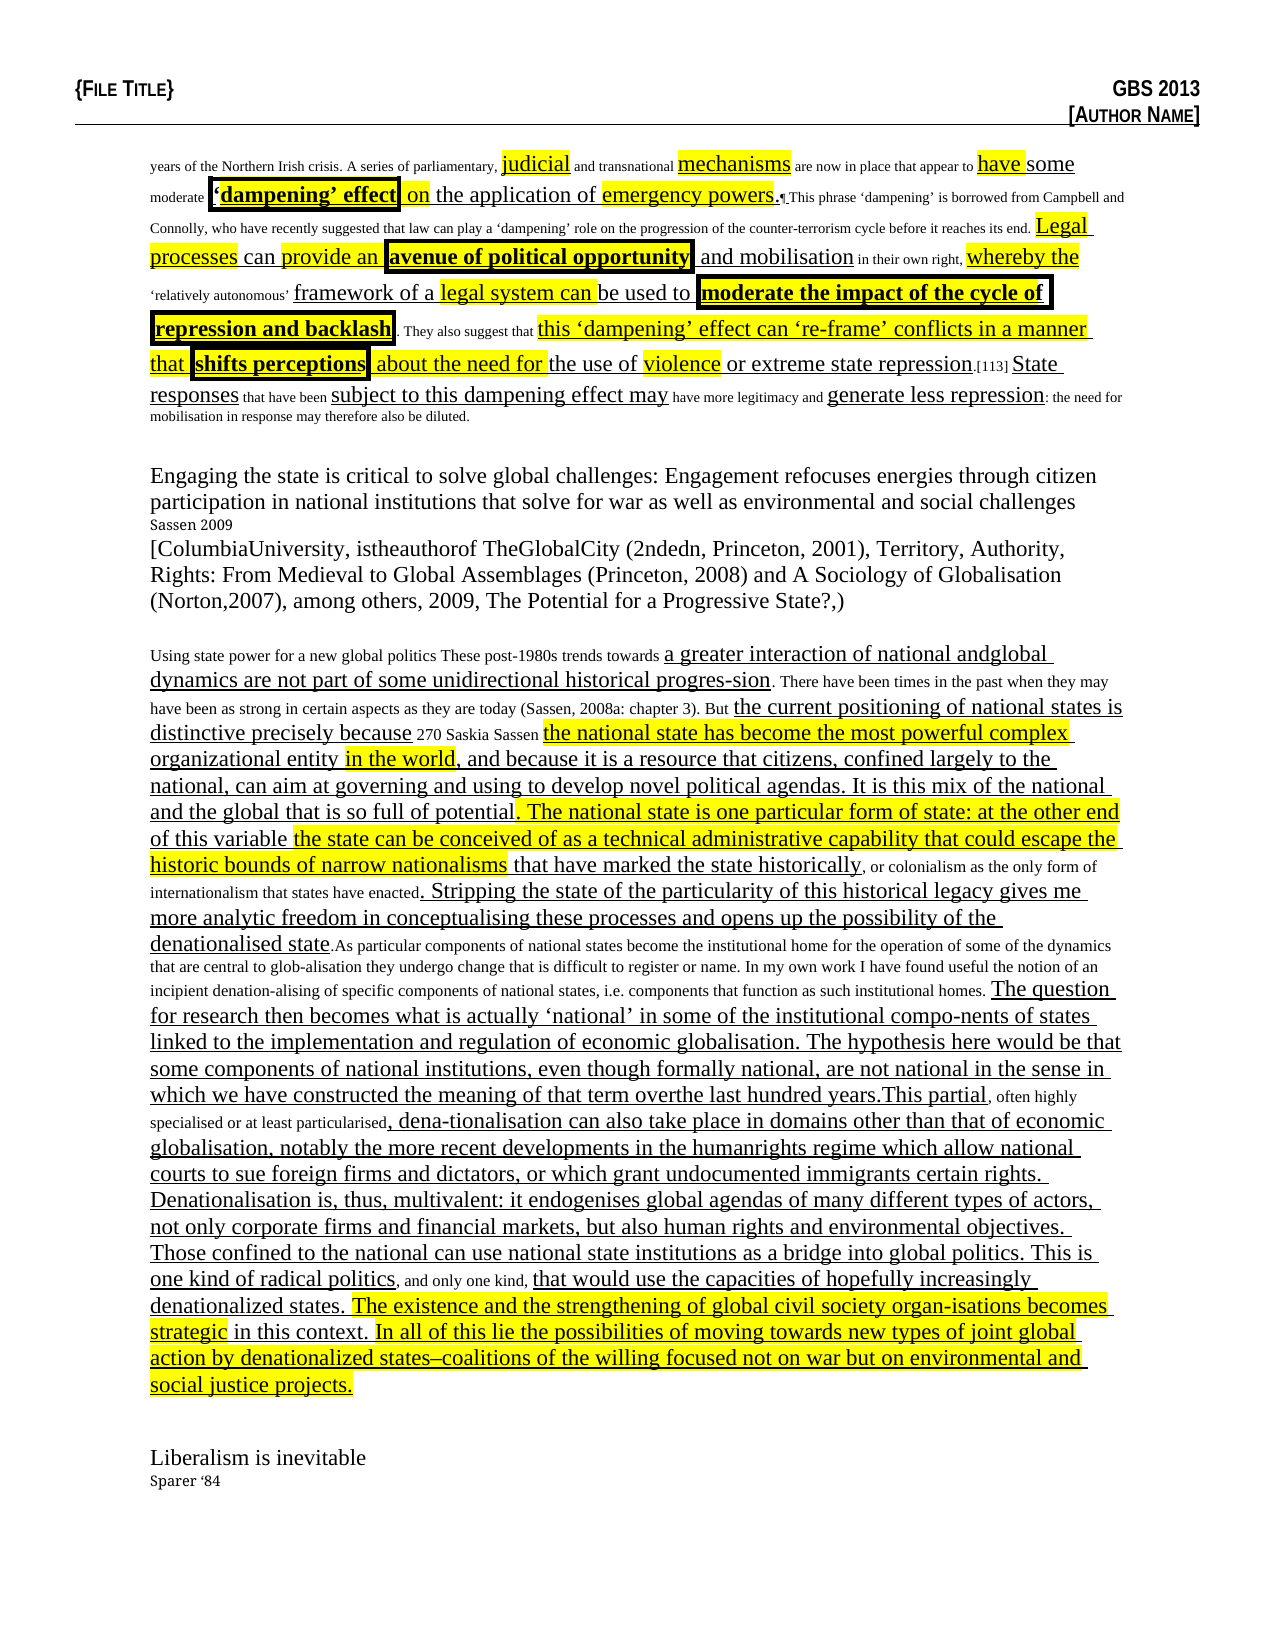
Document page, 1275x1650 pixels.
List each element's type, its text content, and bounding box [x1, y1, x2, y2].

subtitle Liberalism is inevitable [150, 1444, 1125, 1471]
text Using state power for a new global politics These post-1980s trends towards a greater interaction of national andglobal dynamics are not part of some unidirectional historical progres-sion. There have been times in the past when they may have been as strong in certain aspects as they are today (Sassen, 2008a: chapter 3). But the current positioning of national states is distinctive precisely because 270 Saskia Sassen the national state has become the most powerful complex organizational entity in the world, and because it is a resource that citizens, confined largely to the national, can aim at governing and using to develop novel political agendas. It is this mix of the national and the global that is so full of potential. The national state is one particular form of state: at the other end of this variable the state can be conceived of as a technical administrative capability that could escape the historic bounds of narrow nationalisms that have marked the state historically, or colonialism as the only form of internationalism that states have enacted. Stripping the state of the particularity of this historical legacy gives me more analytic freedom in conceptualising these processes and opens up the possibility of the denationalised state.As particular components of national states become the institutional home for the operation of some of the dynamics that are central to glob-alisation they undergo change that is difficult to register or name. In my own work I have found useful the notion of an incipient denation-alising of specific components of national states, i.e. components that function as such institutional homes. The question for research then becomes what is actually ‘national’ in some of the institutional compo-nents of states linked to the implementation and regulation of economic globalisation. The hypothesis here would be that some components of national institutions, even though formally national, are not national in the sense in which we have constructed the meaning of that term overthe last hundred years.This partial, often highly specialised or at least particularised, dena-tionalisation can also take place in domains other than that of economic globalisation, notably the more recent developments in the humanrights regime which allow national courts to sue foreign firms and dictators, or which grant undocumented immigrants certain rights. Denationalisation is, thus, multivalent: it endogenises global agendas of many different types of actors, not only corporate firms and financial markets, but also human rights and environmental objectives. Those confined to the national can use national state institutions as a bridge into global politics. This is one kind of radical politics, and only one kind, that would use the capacities of hopefully increasingly denationalized states. The existence and the strengthening of global civil society organ-isations becomes strategic in this context. In all of this lie the possibilities of moving towards new types of joint global action by denationalized states–coalitions of the willing focused not on war but on environmental and social justice projects. [150, 640, 1125, 1397]
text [150, 150, 1125, 424]
text Sparer ‘84 [150, 1471, 1020, 1491]
subtitle Engaging the state is critical to solve global challenges: Engagement refocuses energies through citizen participation in national institutions that solve for war as well as environmental and social challenges [150, 462, 1125, 515]
text [ColumbiaUniversity, istheauthorof TheGlobalCity (2ndedn, Princeton, 2001), Territory, Authority, Rights: From Medieval to Global Assemblages (Princeton, 2008) and A Sociology of Globalisation (Norton,2007), among others, 2009, The Potential for a Progressive State?,) [150, 535, 1125, 614]
text Sassen 2009 [150, 515, 1125, 535]
